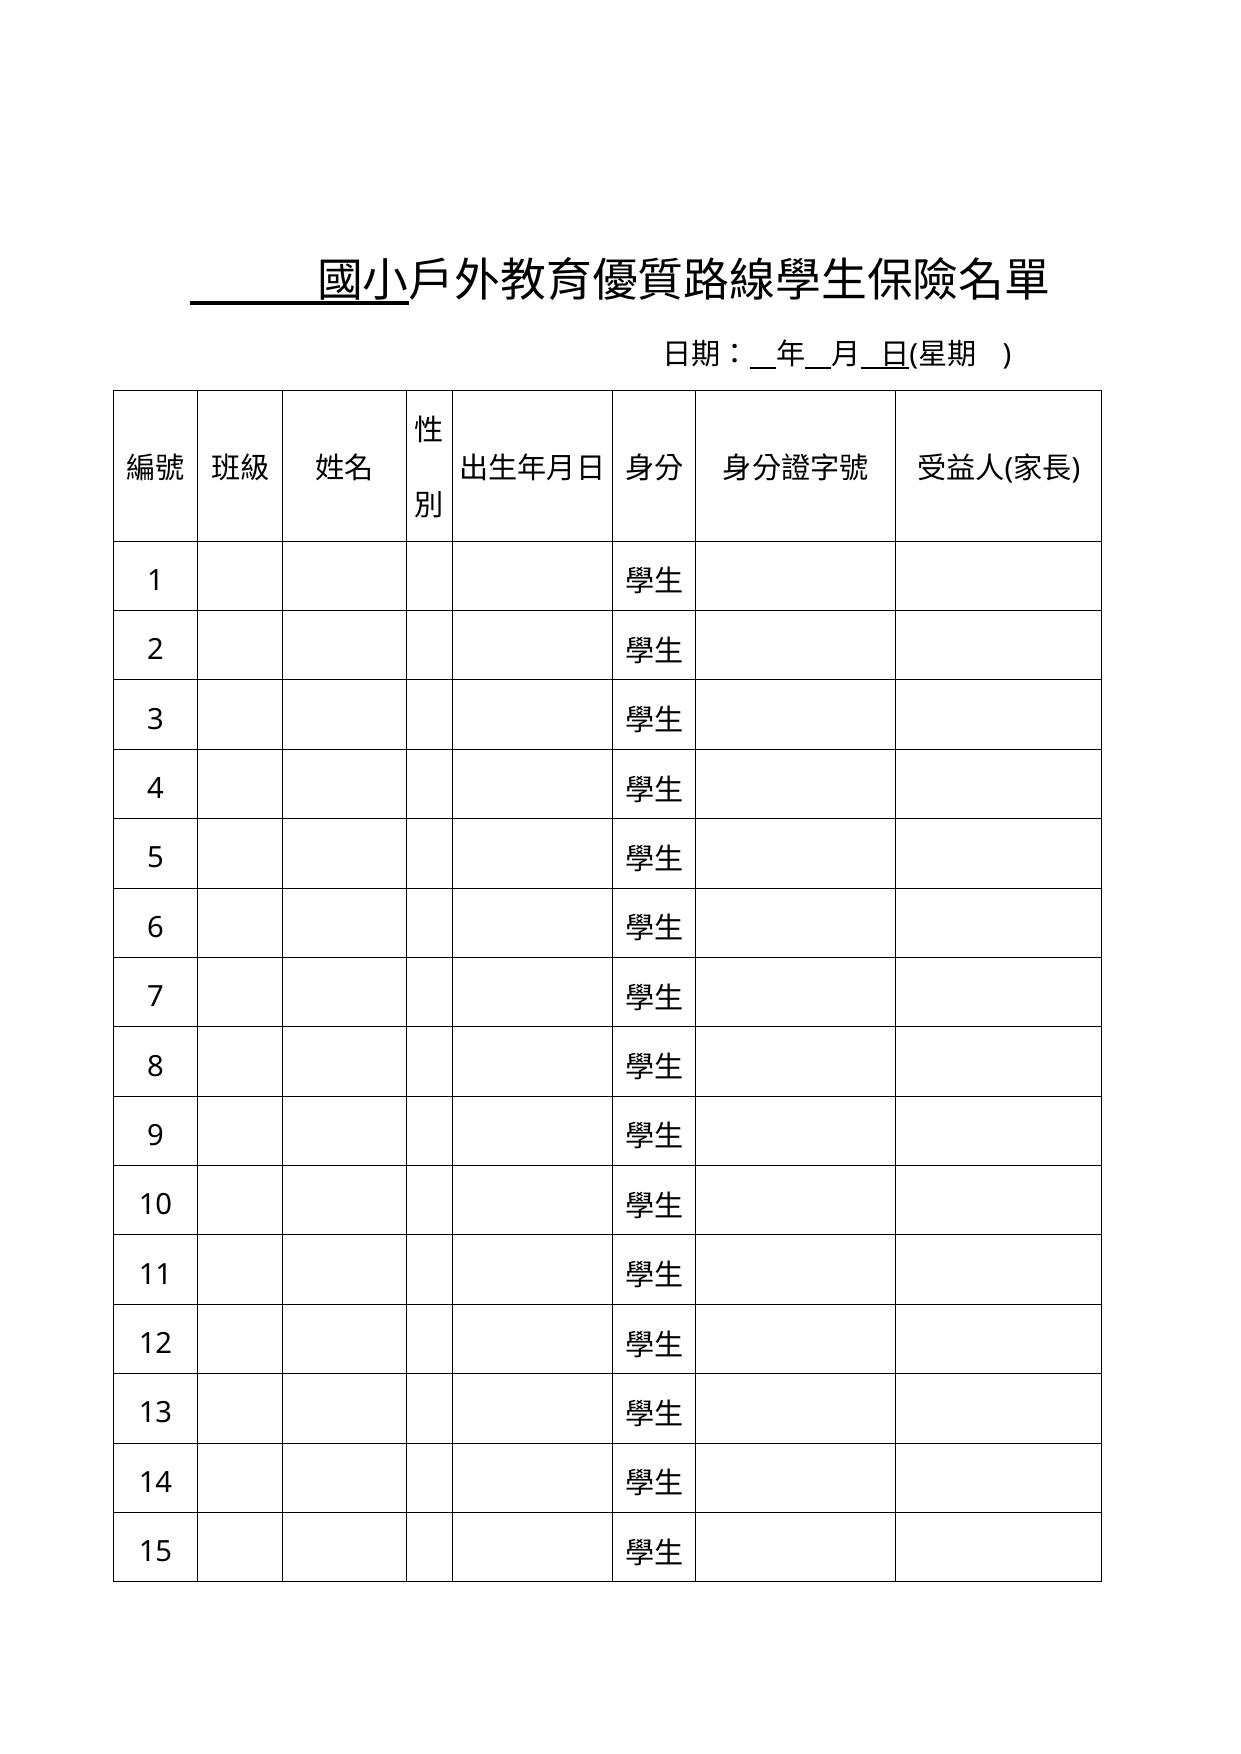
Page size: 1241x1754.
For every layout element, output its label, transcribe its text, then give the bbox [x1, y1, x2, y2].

table_cell [453, 750, 612, 818]
table_cell [896, 958, 1101, 1026]
table_cell [453, 542, 612, 610]
table_cell [198, 611, 282, 679]
table_cell 10 [114, 1166, 197, 1234]
table_cell 15 [114, 1513, 197, 1581]
table_cell 學生 [613, 1305, 695, 1373]
text 國小戶外教育優質路線學生保險名單 [112, 239, 1128, 314]
table_header 性別 [407, 391, 452, 541]
table_cell [896, 750, 1101, 818]
table_cell [407, 1444, 452, 1512]
table_cell [407, 958, 452, 1026]
table_cell 學生 [613, 1097, 695, 1165]
table_cell [198, 819, 282, 887]
table_cell 11 [114, 1235, 197, 1304]
table_cell 5 [114, 819, 197, 887]
table_cell [696, 1444, 895, 1512]
table_cell [696, 1166, 895, 1234]
table_cell [407, 819, 452, 887]
table_cell 學生 [613, 1166, 695, 1234]
table_cell [896, 1374, 1101, 1442]
table_cell [198, 889, 282, 957]
table_cell [896, 819, 1101, 887]
table_cell [283, 1166, 406, 1234]
table_cell [896, 1235, 1101, 1304]
table_cell 1 [114, 542, 197, 610]
table_cell 8 [114, 1027, 197, 1096]
table_cell 12 [114, 1305, 197, 1373]
table_cell 3 [114, 680, 197, 749]
table_header 編號 [114, 391, 197, 541]
table_cell [407, 611, 452, 679]
table_cell 學生 [613, 1374, 695, 1442]
table_cell 學生 [613, 958, 695, 1026]
table_header 受益人(家長) [896, 391, 1101, 541]
table_cell [453, 1166, 612, 1234]
table_cell 4 [114, 750, 197, 818]
table_cell [283, 1513, 406, 1581]
table_cell [198, 680, 282, 749]
table_cell [896, 542, 1101, 610]
table_cell [453, 1513, 612, 1581]
table_cell [696, 611, 895, 679]
table_cell [283, 1305, 406, 1373]
table_cell [198, 1513, 282, 1581]
table_header 身分證字號 [696, 391, 895, 541]
table_cell [453, 889, 612, 957]
table_cell [407, 750, 452, 818]
table_cell [453, 1097, 612, 1165]
table_cell [407, 1374, 452, 1442]
table_cell 9 [114, 1097, 197, 1165]
table_cell [696, 819, 895, 887]
table_cell [283, 958, 406, 1026]
text 日期： 年 月 日(星期 ) [112, 314, 1011, 389]
table_cell [696, 1374, 895, 1442]
table_cell 學生 [613, 1444, 695, 1512]
table_cell 學生 [613, 1235, 695, 1304]
table_cell [198, 750, 282, 818]
table_cell 學生 [613, 611, 695, 679]
table_cell [283, 1097, 406, 1165]
table_header 身分 [613, 391, 695, 541]
table_cell [407, 1166, 452, 1234]
table_cell [407, 1097, 452, 1165]
table_cell [896, 1166, 1101, 1234]
table_cell [896, 611, 1101, 679]
table_cell [283, 889, 406, 957]
table_cell [283, 750, 406, 818]
table_cell [198, 1444, 282, 1512]
table_cell [696, 1235, 895, 1304]
table_cell [198, 1374, 282, 1442]
table_header 出生年月日 [453, 391, 612, 541]
table_cell [283, 819, 406, 887]
table_cell [198, 542, 282, 610]
table_cell [896, 1513, 1101, 1581]
table_cell [453, 1374, 612, 1442]
table_cell [696, 680, 895, 749]
table_cell [696, 889, 895, 957]
table_cell 學生 [613, 542, 695, 610]
table_cell 學生 [613, 680, 695, 749]
table_cell [696, 1513, 895, 1581]
table_cell [453, 958, 612, 1026]
table_cell 14 [114, 1444, 197, 1512]
table_cell [283, 1235, 406, 1304]
table_cell 2 [114, 611, 197, 679]
table_cell [407, 1235, 452, 1304]
table_cell [407, 889, 452, 957]
table_cell [896, 680, 1101, 749]
table_cell [407, 680, 452, 749]
table_cell [198, 1166, 282, 1234]
table_cell [453, 1305, 612, 1373]
table_cell [283, 680, 406, 749]
table_cell 學生 [613, 1513, 695, 1581]
table_cell [696, 1097, 895, 1165]
table_cell [453, 680, 612, 749]
table_cell [696, 1027, 895, 1096]
table_cell [283, 611, 406, 679]
table_cell [453, 611, 612, 679]
table_cell [198, 1097, 282, 1165]
table_cell [896, 1097, 1101, 1165]
table_cell [407, 1305, 452, 1373]
table_cell [896, 1444, 1101, 1512]
table_cell [696, 542, 895, 610]
table_cell 學生 [613, 750, 695, 818]
table_cell [283, 1444, 406, 1512]
table_cell 7 [114, 958, 197, 1026]
table_cell [198, 1235, 282, 1304]
table_cell [198, 1305, 282, 1373]
table_cell [198, 958, 282, 1026]
table_cell [283, 542, 406, 610]
table_cell [696, 1305, 895, 1373]
table_cell [696, 750, 895, 818]
table_cell [453, 1444, 612, 1512]
table_header 姓名 [283, 391, 406, 541]
table_cell 6 [114, 889, 197, 957]
table_cell [896, 1305, 1101, 1373]
table_cell [283, 1027, 406, 1096]
table_cell 學生 [613, 889, 695, 957]
table_cell [407, 1027, 452, 1096]
table_cell [198, 1027, 282, 1096]
table_cell [696, 958, 895, 1026]
table_cell [896, 889, 1101, 957]
table_cell [453, 1235, 612, 1304]
table_header 班級 [198, 391, 282, 541]
table_cell 學生 [613, 819, 695, 887]
table_cell [407, 1513, 452, 1581]
table_cell 學生 [613, 1027, 695, 1096]
table_cell [407, 542, 452, 610]
table_cell [896, 1027, 1101, 1096]
table_cell [453, 819, 612, 887]
table_cell 13 [114, 1374, 197, 1442]
table_cell [453, 1027, 612, 1096]
table_cell [283, 1374, 406, 1442]
